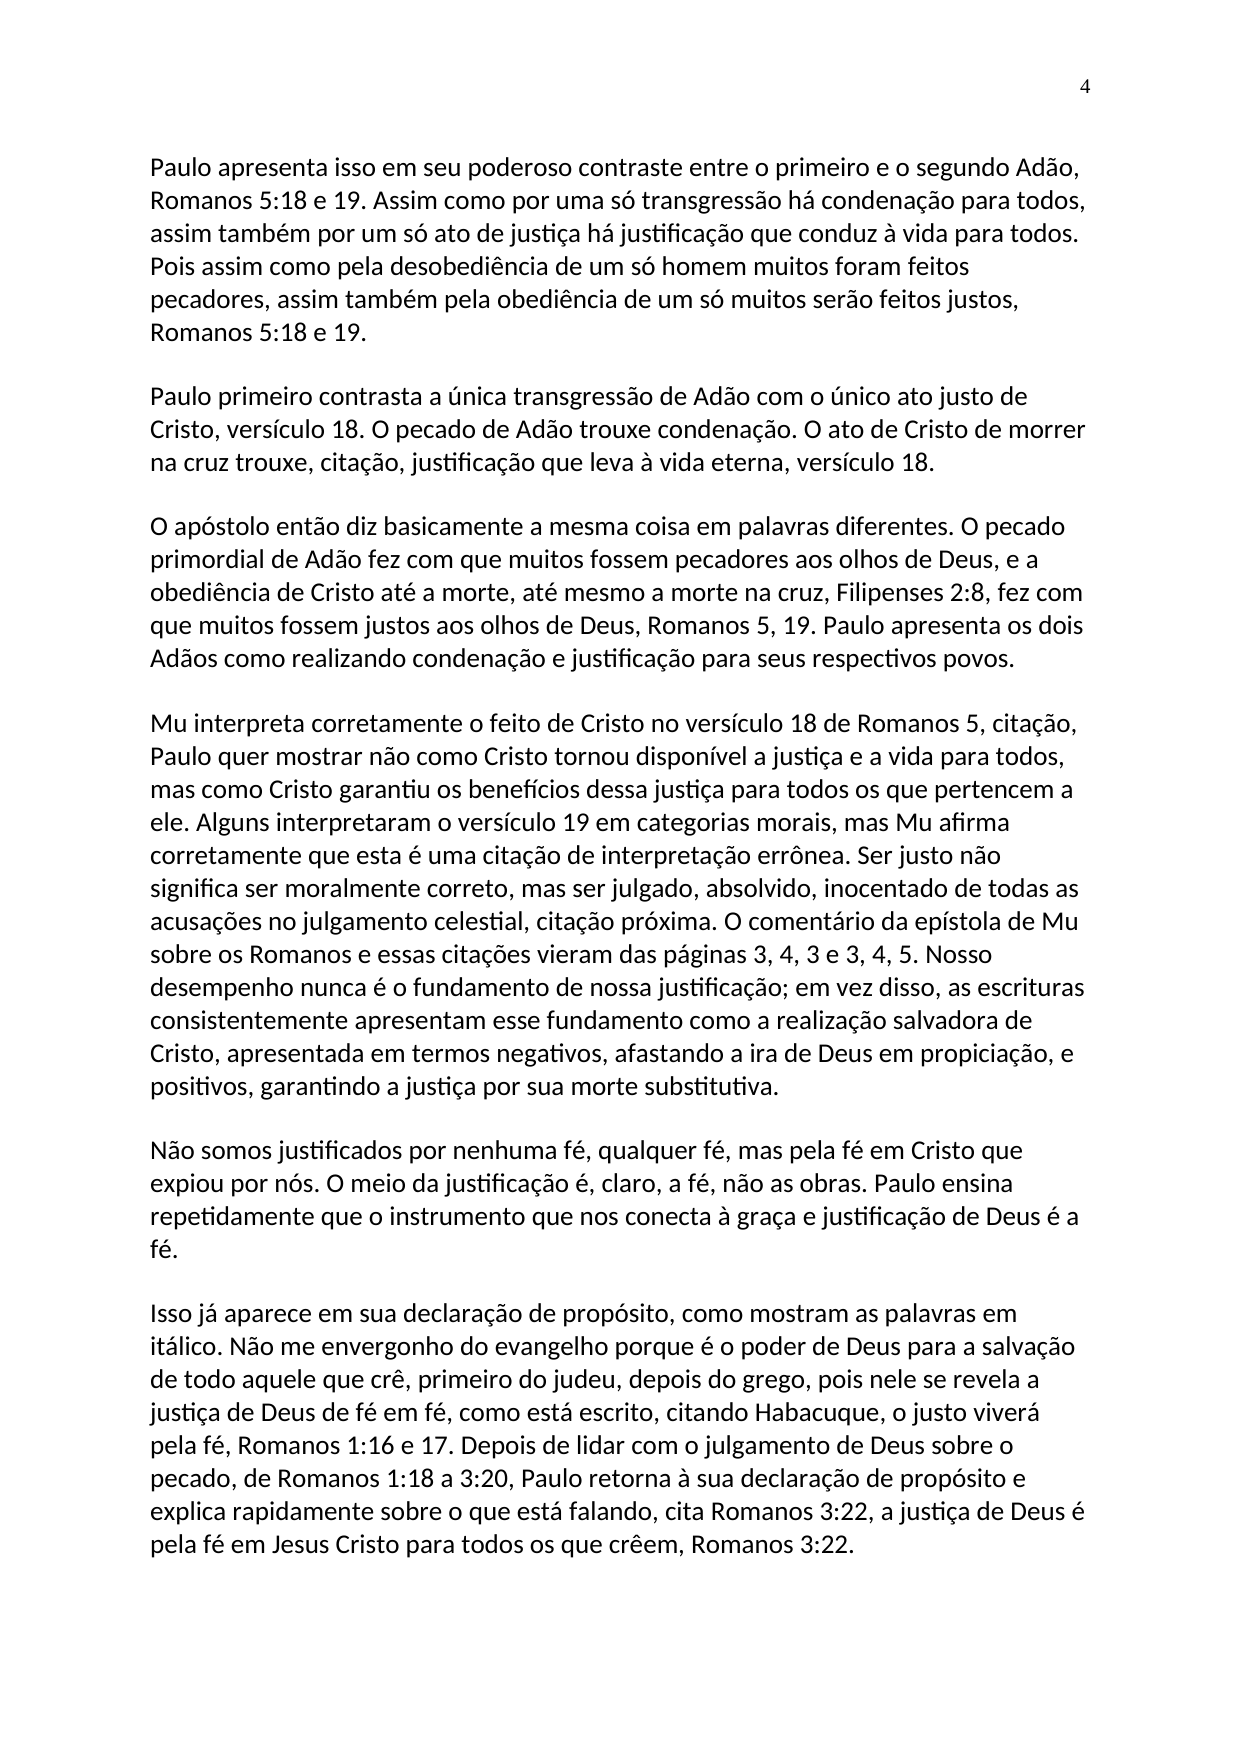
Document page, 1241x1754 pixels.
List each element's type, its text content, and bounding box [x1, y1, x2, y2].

text Mu interpreta corretamente o feito de Cristo no versículo 18 de Romanos 5, citação, Paulo quer mostrar não como Cristo tornou disponível a justiça e a vida para todos, mas como Cristo garantiu os benefícios dessa justiça para todos os que pertencem a ele. Alguns interpretaram o versículo 19 em categorias morais, mas Mu afirma corretamente que esta é uma citação de interpretação errônea. Ser justo não significa ser moralmente correto, mas ser julgado, absolvido, inocentado de todas as acusações no julgamento celestial, citação próxima. O comentário da epístola de Mu sobre os Romanos e essas citações vieram das páginas 3, 4, 3 e 3, 4, 5. Nosso desempenho nunca é o fundamento de nossa justificação; em vez disso, as escrituras consistentemente apresentam esse fundamento como a realização salvadora de Cristo, apresentada em termos negativos, afastando a ira de Deus em propiciação, e positivos, garantindo a justiça por sua morte substitutiva. [150, 706, 1090, 1102]
text Paulo apresenta isso em seu poderoso contraste entre o primeiro e o segundo Adão, Romanos 5:18 e 19. Assim como por uma só transgressão há condenação para todos, assim também por um só ato de justiça há justificação que conduz à vida para todos. Pois assim como pela desobediência de um só homem muitos foram feitos pecadores, assim também pela obediência de um só muitos serão feitos justos, Romanos 5:18 e 19. [150, 150, 1090, 348]
text Paulo primeiro contrasta a única transgressão de Adão com o único ato justo de Cristo, versículo 18. O pecado de Adão trouxe condenação. O ato de Cristo de morrer na cruz trouxe, citação, justificação que leva à vida eterna, versículo 18. [150, 379, 1090, 478]
text O apóstolo então diz basicamente a mesma coisa em palavras diferentes. O pecado primordial de Adão fez com que muitos fossem pecadores aos olhos de Deus, e a obediência de Cristo até a morte, até mesmo a morte na cruz, Filipenses 2:8, fez com que muitos fossem justos aos olhos de Deus, Romanos 5, 19. Paulo apresenta os dois Adãos como realizando condenação e justificação para seus respectivos povos. [150, 509, 1090, 674]
text Não somos justificados por nenhuma fé, qualquer fé, mas pela fé em Cristo que expiou por nós. O meio da justificação é, claro, a fé, não as obras. Paulo ensina repetidamente que o instrumento que nos conecta à graça e justificação de Deus é a fé. [150, 1133, 1090, 1265]
text Isso já aparece em sua declaração de propósito, como mostram as palavras em itálico. Não me envergonho do evangelho porque é o poder de Deus para a salvação de todo aquele que crê, primeiro do judeu, depois do grego, pois nele se revela a justiça de Deus de fé em fé, como está escrito, citando Habacuque, o justo viverá pela fé, Romanos 1:16 e 17. Depois de lidar com o julgamento de Deus sobre o pecado, de Romanos 1:18 a 3:20, Paulo retorna à sua declaração de propósito e explica rapidamente sobre o que está falando, cita Romanos 3:22, a justiça de Deus é pela fé em Jesus Cristo para todos os que crêem, Romanos 3:22. [150, 1296, 1090, 1561]
